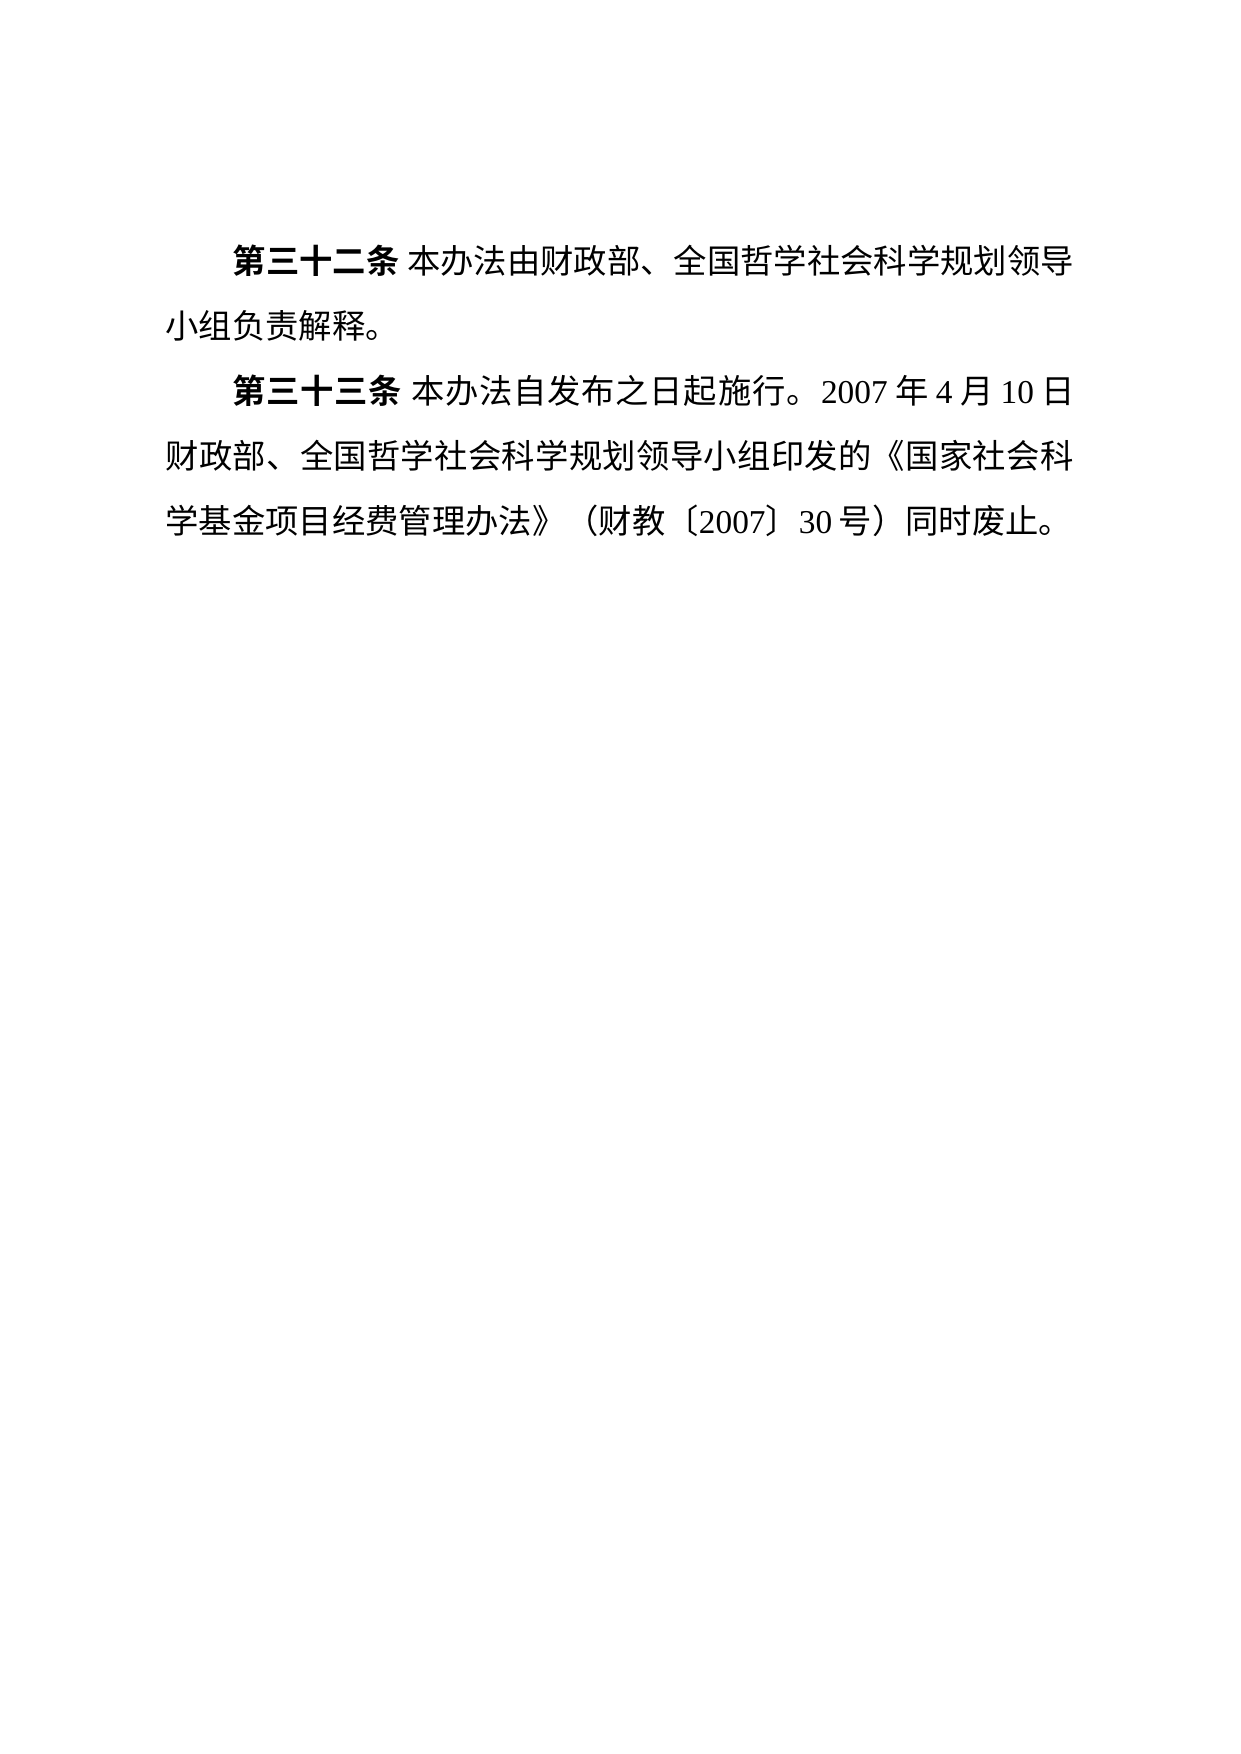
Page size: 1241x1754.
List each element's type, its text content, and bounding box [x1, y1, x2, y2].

text 第三十三条 本办法自发布之日起施行。2007年4月10日财政部、全国哲学社会科学规划领导小组印发的《国家社会科学基金项目经费管理办法》（财教〔2007〕30号）同时废止。 [165, 357, 1075, 552]
text 第三十二条 本办法由财政部、全国哲学社会科学规划领导小组负责解释。 [165, 227, 1075, 357]
